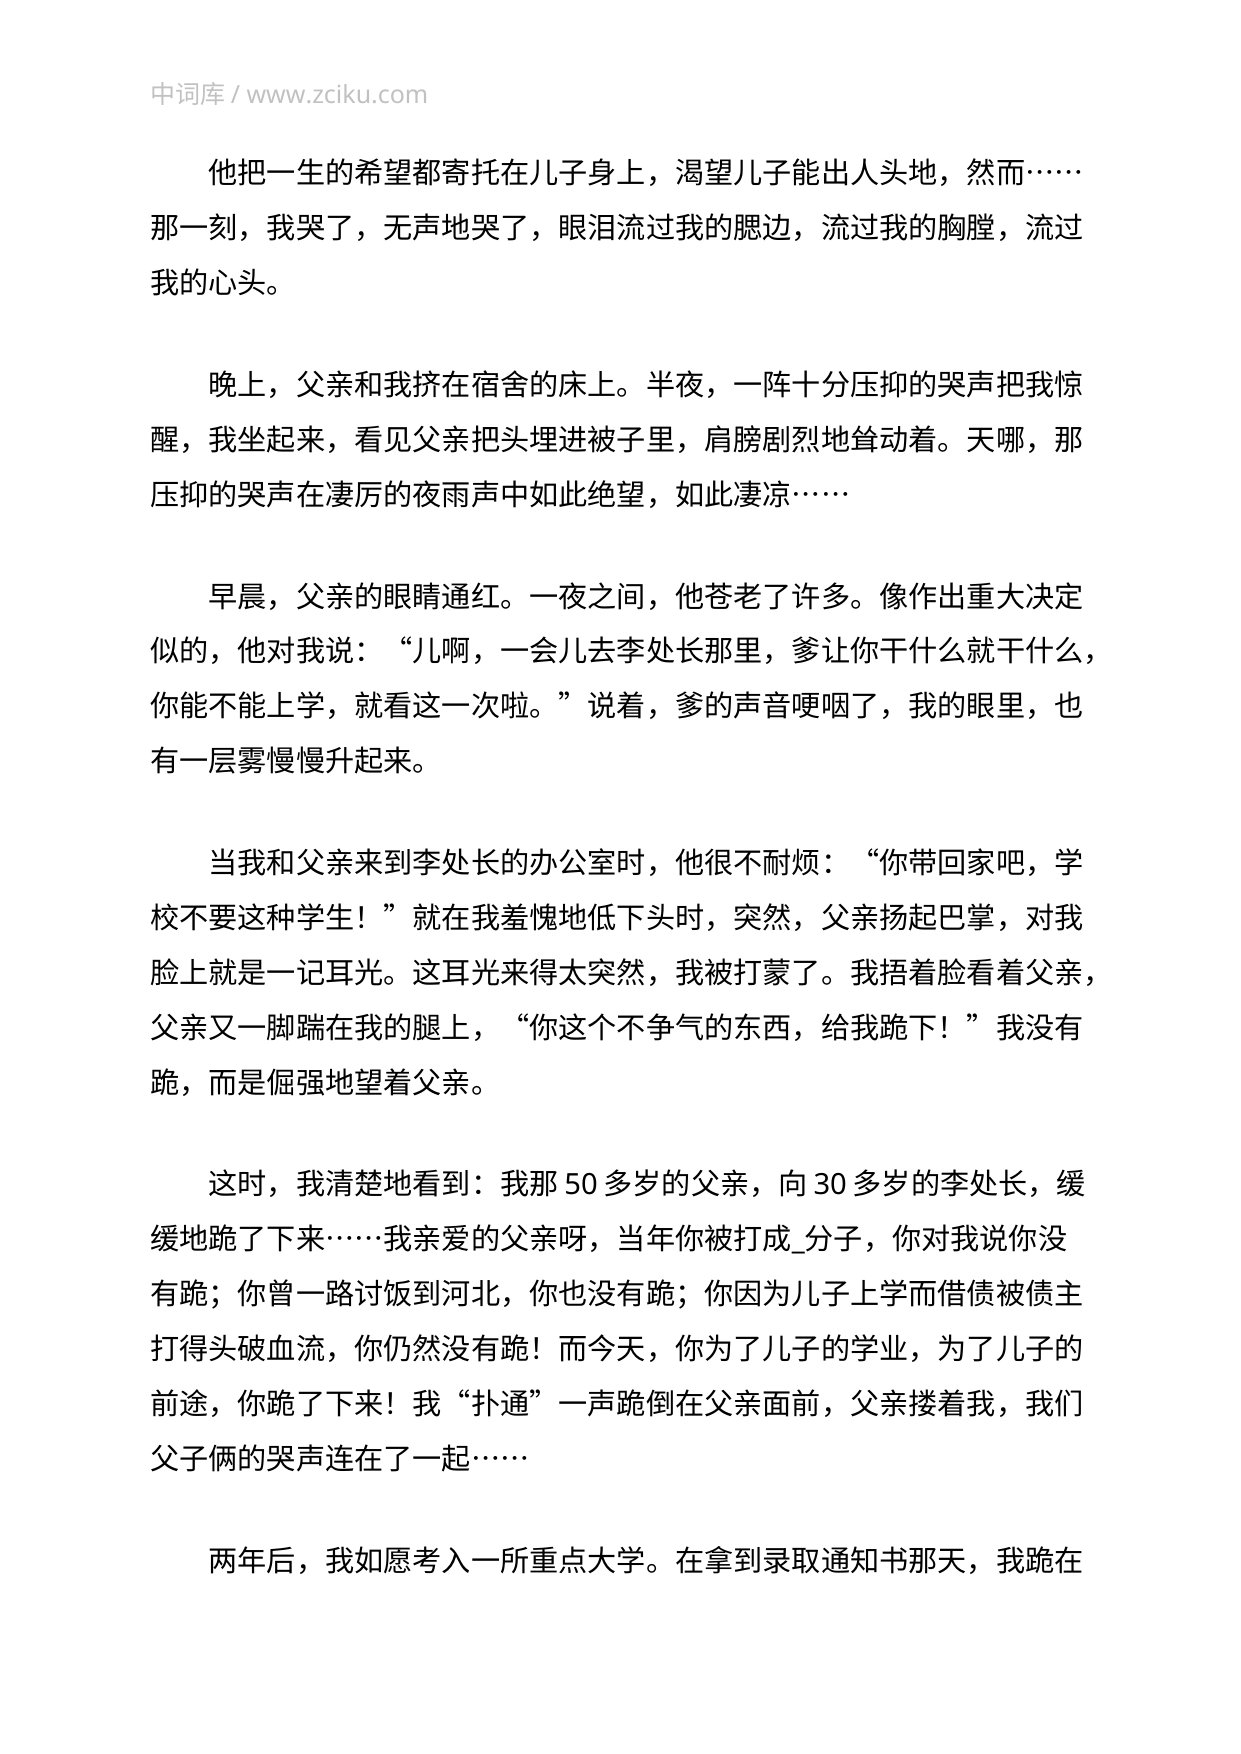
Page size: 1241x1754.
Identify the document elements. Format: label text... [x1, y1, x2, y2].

text 晚上，父亲和我挤在宿舍的床上。半夜，一阵十分压抑的哭声把我惊醒，我坐起来，看见父亲把头埋进被子里，肩膀剧烈地耸动着。天哪，那压抑的哭声在凄厉的夜雨声中如此绝望，如此凄凉…… [150, 362, 1090, 514]
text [150, 1537, 1090, 1580]
text 这时，我清楚地看到：我那50多岁的父亲，向30多岁的李处长，缓缓地跪了下来……我亲爱的父亲呀，当年你被打成_分子，你对我说你没有跪；你曾一路讨饭到河北，你也没有跪；你因为儿子上学而借债被债主打得头破血流，你仍然没有跪！而今天，你为了儿子的学业，为了儿子的前途，你跪了下来！我“扑通”一声跪倒在父亲面前，父亲搂着我，我们父子俩的哭声连在了一起…… [150, 1161, 1090, 1478]
text 早晨，父亲的眼睛通红。一夜之间，他苍老了许多。像作出重大决定似的，他对我说：“儿啊，一会儿去李处长那里，爹让你干什么就干什么，你能不能上学，就看这一次啦。”说着，爹的声音哽咽了，我的眼里，也有一层雾慢慢升起来。 [150, 573, 1090, 780]
text 他把一生的希望都寄托在儿子身上，渴望儿子能出人头地，然而……那一刻，我哭了，无声地哭了，眼泪流过我的腮边，流过我的胸膛，流过我的心头。 [150, 150, 1090, 302]
text 当我和父亲来到李处长的办公室时，他很不耐烦：“你带回家吧，学校不要这种学生！”就在我羞愧地低下头时，突然，父亲扬起巴掌，对我脸上就是一记耳光。这耳光来得太突然，我被打蒙了。我捂着脸看着父亲，父亲又一脚踹在我的腿上，“你这个不争气的东西，给我跪下！”我没有跪，而是倔强地望着父亲。 [150, 839, 1090, 1101]
